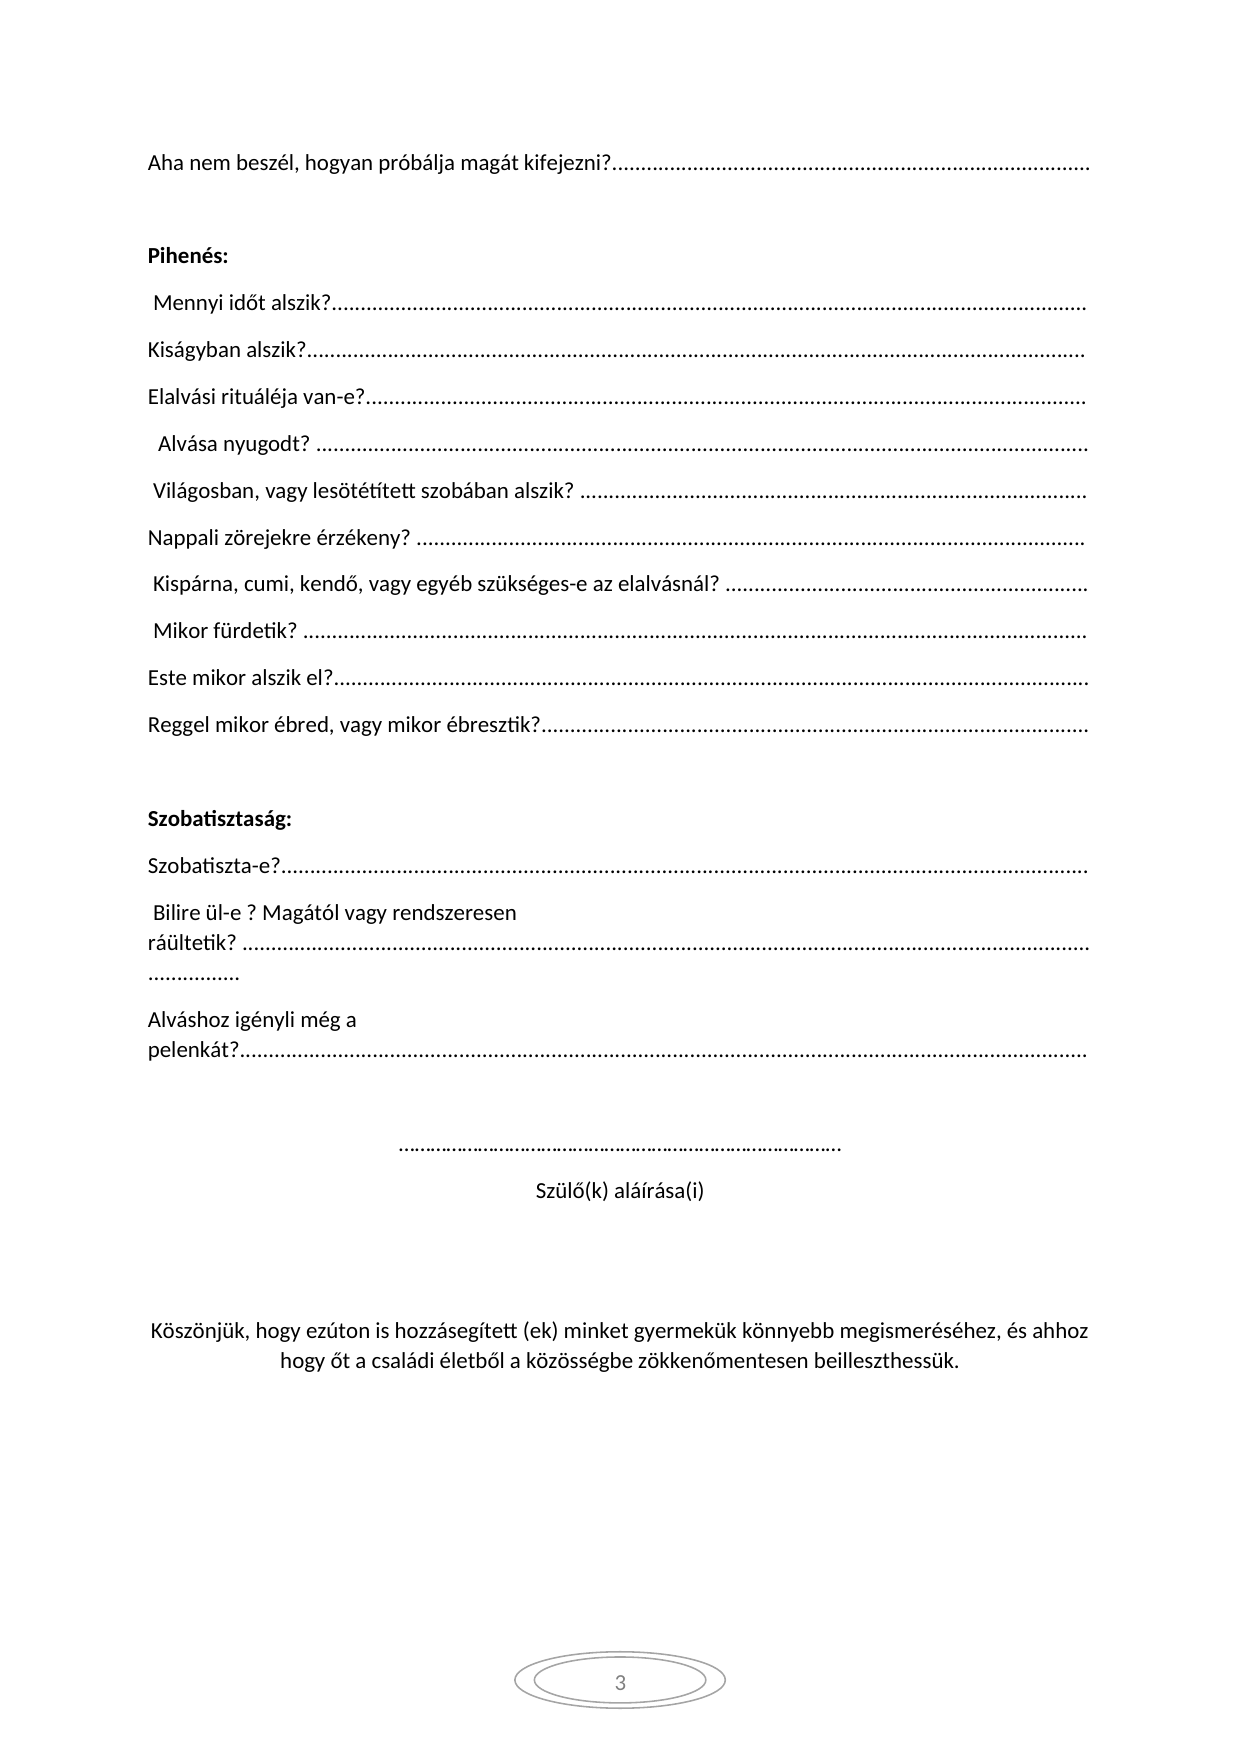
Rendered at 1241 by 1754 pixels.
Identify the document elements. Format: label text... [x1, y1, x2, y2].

text Alvása nyugodt? ...................................................................................................................................... [148, 429, 1093, 457]
text Kispárna, cumi, kendő, vagy egyéb szükséges-e az elalvásnál? ............................................................... [148, 569, 1093, 597]
text Szobatiszta-e?............................................................................................................................................ [148, 851, 1093, 879]
text Este mikor alszik el?................................................................................................................................... [148, 663, 1093, 691]
text Aha nem beszél, hogyan próbálja magát kifejezni?................................................................................... [148, 148, 1093, 176]
text Nappali zörejekre érzékeny? .................................................................................................................... [148, 523, 1093, 551]
text Reggel mikor ébred, vagy mikor ébresztik?............................................................................................... [148, 710, 1093, 738]
text Alváshoz igényli még a pelenkát?................................................................................................................................................... [148, 1005, 1093, 1063]
text Bilire ül-e ? Magától vagy rendszeresen ráültetik? ................................................................................................................................................................... [148, 898, 1093, 986]
text Elalvási rituáléja van-e?............................................................................................................................. [148, 382, 1093, 410]
text Szülő(k) aláírása(i) [148, 1176, 1093, 1204]
text ………………………………………………………………………… [148, 1129, 1093, 1157]
text Mikor fürdetik? ........................................................................................................................................ [148, 616, 1093, 644]
text Világosban, vagy lesötétített szobában alszik? ........................................................................................ [148, 476, 1093, 504]
text Köszönjük, hogy ezúton is hozzásegített (ek) minket gyermekük könnyebb megismeréséhez, és ahhoz hogy őt a családi életből a közösségbe zökkenőmentesen beilleszthessük. [148, 1316, 1093, 1374]
text Pihenés: [148, 241, 1093, 269]
text Kiságyban alszik?....................................................................................................................................... [148, 335, 1093, 363]
text Mennyi időt alszik?................................................................................................................................... [148, 288, 1093, 316]
text Szobatisztaság: [148, 804, 1093, 832]
